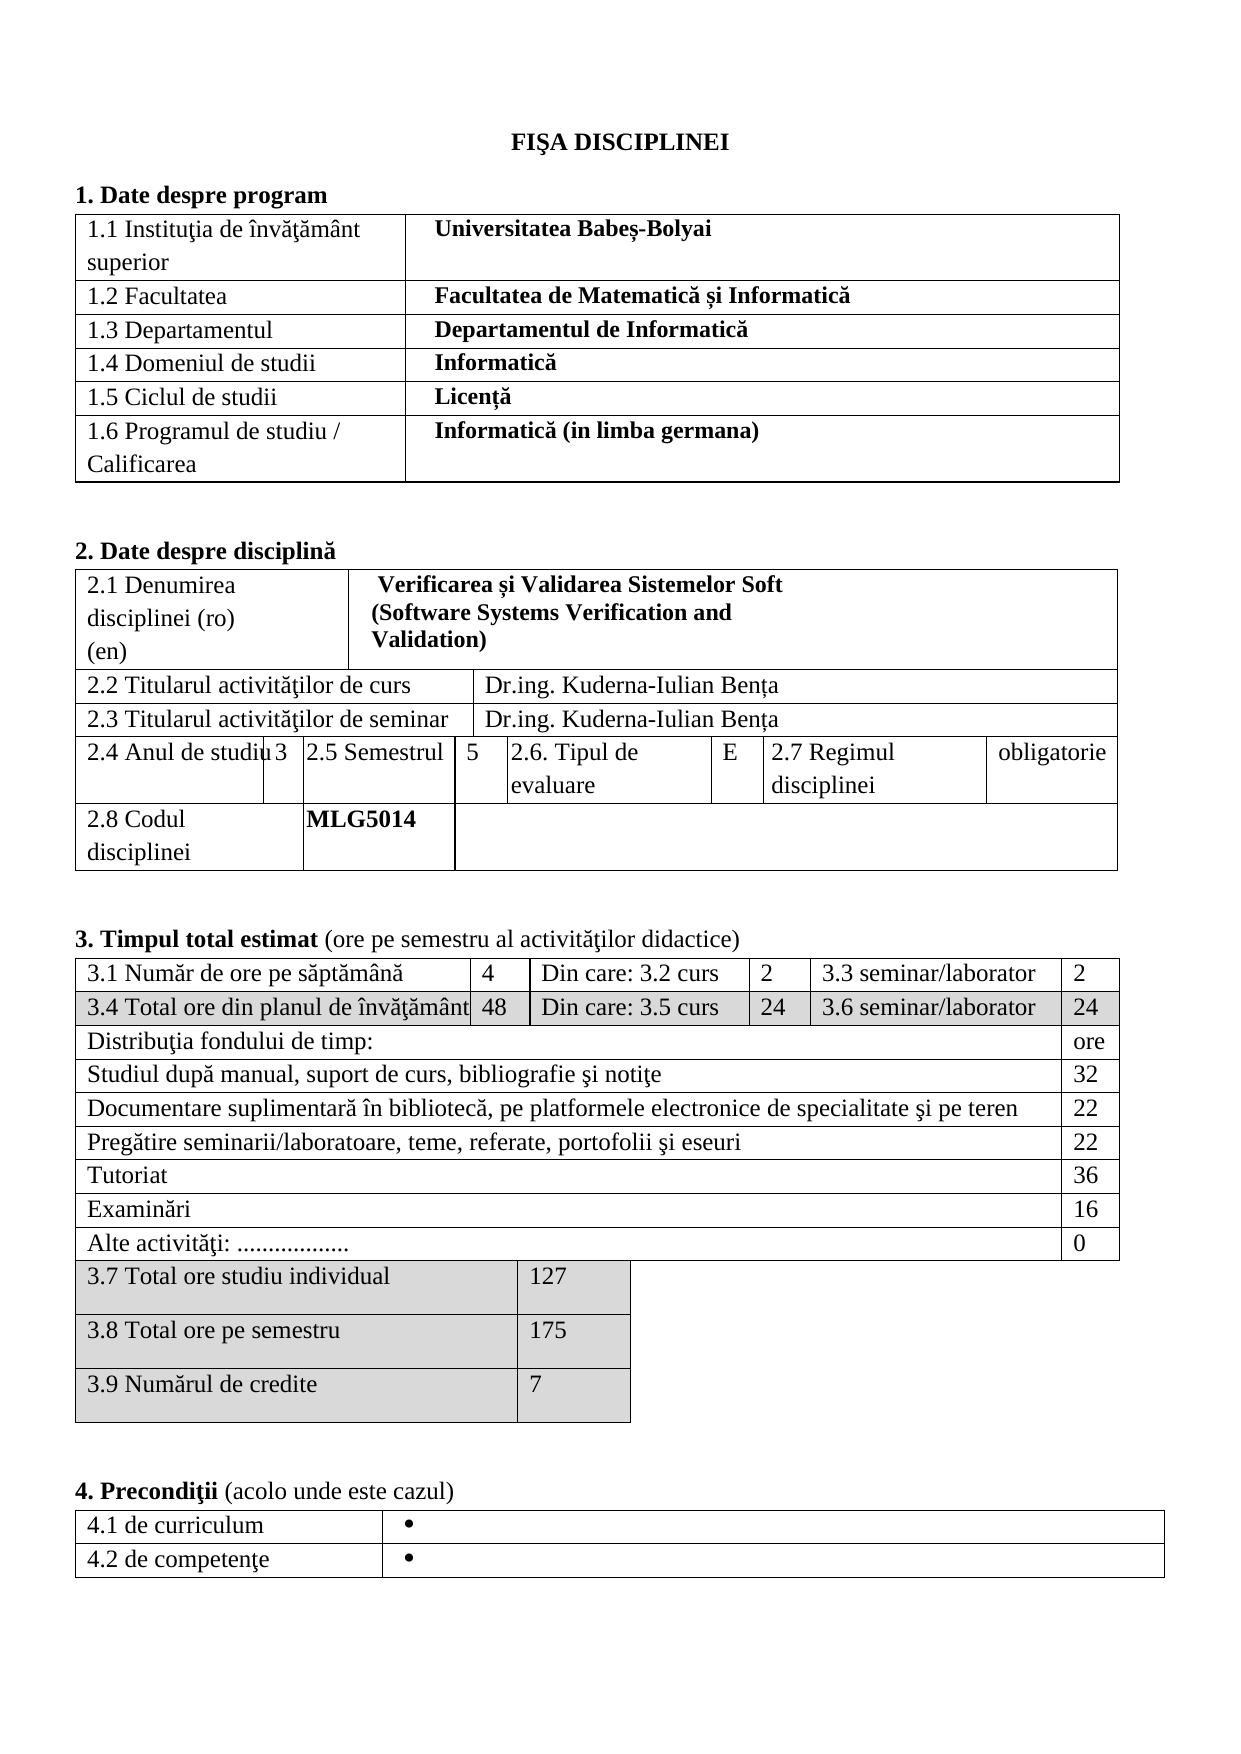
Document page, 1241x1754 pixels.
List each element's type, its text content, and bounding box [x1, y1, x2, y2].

text 3. Timpul total estimat (ore pe semestru al activităţilor didactice) [75, 924, 1165, 953]
table_cell Tutoriat [76, 1160, 1061, 1193]
table_cell 3.4 Total ore din planul de învăţământ [76, 992, 470, 1025]
table_cell [406, 349, 1119, 381]
table_cell 3 [264, 737, 303, 803]
table_cell obligatorie [987, 737, 1117, 803]
text 2. Date despre disciplină [75, 536, 1165, 565]
table_header 4.1 de curriculum [76, 1511, 382, 1543]
table_cell Studiul după manual, suport de curs, bibliografie şi notiţe [76, 1060, 1061, 1092]
table_cell 22 [1062, 1127, 1119, 1159]
table_header 3.1 Număr de ore pe săptămână [76, 959, 470, 991]
table_cell [406, 315, 1119, 347]
table_cell [406, 382, 1119, 415]
table_cell 1.5 Ciclul de studii [76, 382, 405, 415]
table_cell 2.6. Tipul de evaluare [508, 737, 711, 803]
table_cell ore [1062, 1026, 1119, 1058]
table_cell Din care: 3.5 curs [531, 992, 749, 1025]
table_cell 24 [1062, 992, 1119, 1025]
text 4. Precondiţii (acolo unde este cazul) [75, 1476, 1165, 1505]
table_cell 2.8 Codul disciplinei [76, 804, 303, 869]
table_header [383, 1511, 1164, 1543]
table_cell Dr.ing. Kuderna-Iulian Bența [474, 670, 1117, 703]
table_cell Documentare suplimentară în bibliotecă, pe platformele electronice de specialitate şi pe teren [76, 1093, 1061, 1126]
table_header [349, 570, 1117, 669]
table_cell 127 [518, 1261, 630, 1314]
table_header 2 [1062, 959, 1119, 991]
table_cell [456, 804, 1117, 869]
table_header 4 [471, 959, 529, 991]
table_header [406, 215, 1119, 280]
table_cell 1.2 Facultatea [76, 281, 405, 314]
table_cell 1.4 Domeniul de studii [76, 349, 405, 381]
table_cell 2.5 Semestrul [304, 737, 454, 803]
table_cell 36 [1062, 1160, 1119, 1193]
text 1. Date despre program [75, 180, 1165, 209]
table_cell 1.6 Programul de studiu / Calificarea [76, 416, 405, 481]
table_cell E [712, 737, 763, 803]
table_cell Examinări [76, 1194, 1061, 1227]
table_cell 0 [1062, 1228, 1119, 1260]
table_cell 3.9 Numărul de credite [76, 1369, 517, 1422]
table_header 2.1 Denumirea disciplinei (ro) (en) [76, 570, 348, 669]
table_cell 2.3 Titularul activităţilor de seminar [76, 704, 473, 736]
table_cell 3.8 Total ore pe semestru [76, 1315, 517, 1368]
table_cell 5 [456, 737, 507, 803]
table_cell Dr.ing. Kuderna-Iulian Bența [474, 704, 1117, 736]
table_cell 1.3 Departamentul [76, 315, 405, 347]
table_cell 3.6 seminar/laborator [811, 992, 1061, 1025]
table_cell Distribuţia fondului de timp: [76, 1026, 1061, 1058]
table_header 3.3 seminar/laborator [811, 959, 1061, 991]
table_cell [383, 1544, 1164, 1577]
table_cell 7 [518, 1369, 630, 1422]
table_cell 2.2 Titularul activităţilor de curs [76, 670, 473, 703]
table_cell 22 [1062, 1093, 1119, 1126]
table_cell 24 [750, 992, 810, 1025]
table_cell Pregătire seminarii/laboratoare, teme, referate, portofolii şi eseuri [76, 1127, 1061, 1159]
table_cell [406, 281, 1119, 314]
table_cell 4.2 de competenţe [76, 1544, 382, 1577]
table_header 2 [750, 959, 810, 991]
text fişa disciplinei [75, 127, 1165, 155]
table_cell [406, 416, 1119, 481]
table_header 1.1 Instituţia de învăţământ superior [76, 215, 405, 280]
table_header Din care: 3.2 curs [531, 959, 749, 991]
table_cell MLG5014 [304, 804, 454, 869]
table_cell 175 [518, 1315, 630, 1368]
table_cell 2.4 Anul de studiu [76, 737, 263, 803]
table_cell 3.7 Total ore studiu individual [76, 1261, 517, 1314]
table_cell 32 [1062, 1060, 1119, 1092]
table_cell 16 [1062, 1194, 1119, 1227]
table_cell 2.7 Regimul disciplinei [764, 737, 986, 803]
table_cell Alte activităţi: .................. [76, 1228, 1061, 1260]
table_cell 48 [471, 992, 529, 1025]
